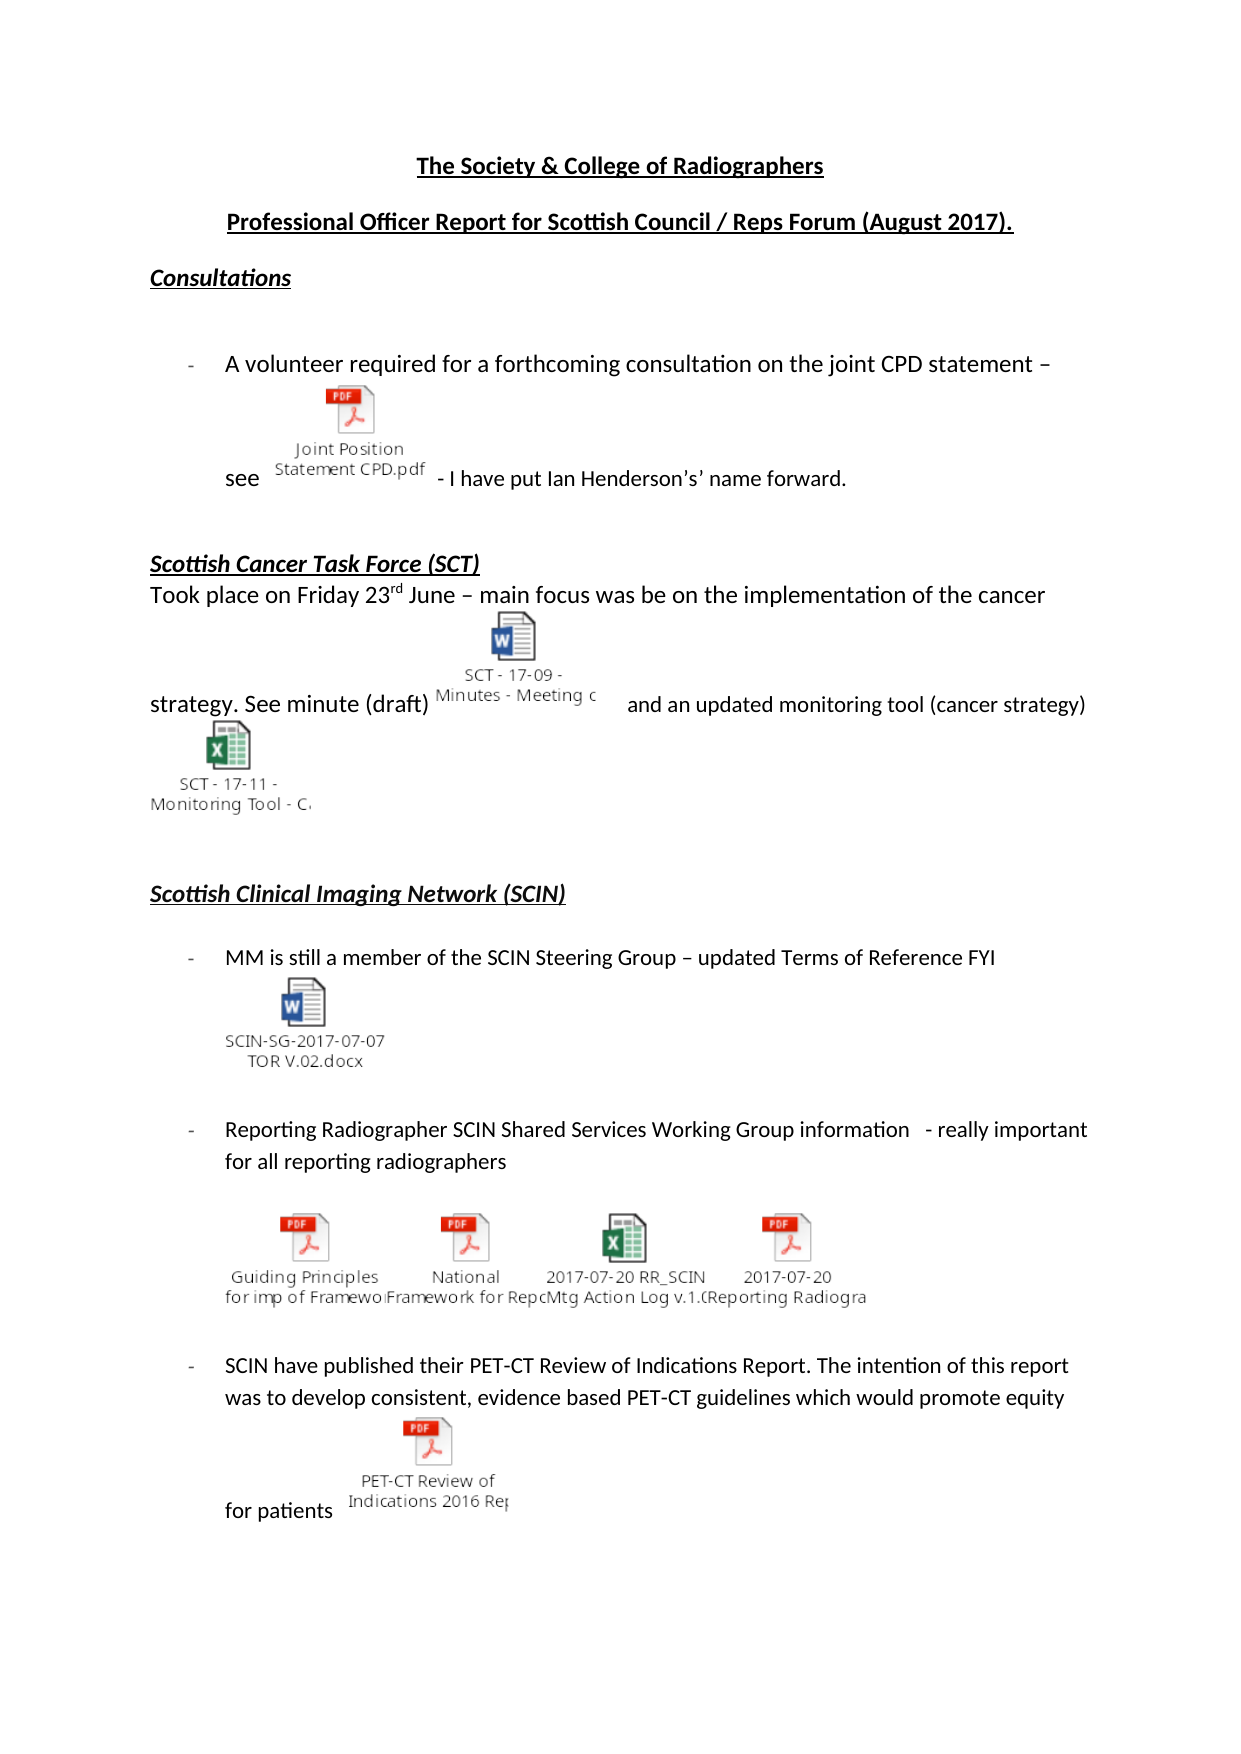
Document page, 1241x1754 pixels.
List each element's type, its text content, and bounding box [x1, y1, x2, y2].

text Scottish Clinical Imaging Network (SCIN) [150, 878, 1090, 908]
text The Society & College of Radiographers [150, 150, 1090, 181]
text Consultations [150, 262, 1090, 292]
text Professional Officer Report for Scottish Council / Reps Forum (August 2017). [150, 206, 1090, 236]
list A volunteer required for a forthcoming consultation on the joint CPD statement – see - I have put Ian Henderson’s’ name forward. [187, 348, 1090, 492]
list MM is still a member of the SCIN Steering Group – updated Terms of Reference FYI [187, 943, 1090, 1079]
text Took place on Friday 23rd June – main focus was be on the implementation of the cancer strategy. See minute (draft) and an updated monitoring tool (cancer strategy) [150, 579, 1090, 822]
text Scottish Cancer Task Force (SCT) [150, 548, 1090, 579]
list SCIN have published their PET-CT Review of Indications Report. The intention of this report was to develop consistent, evidence based PET-CT guidelines which would promote equity for patients [187, 1351, 1090, 1524]
list Reporting Radiographer SCIN Shared Services Working Group information - really important for all reporting radiographers [187, 1115, 1090, 1175]
